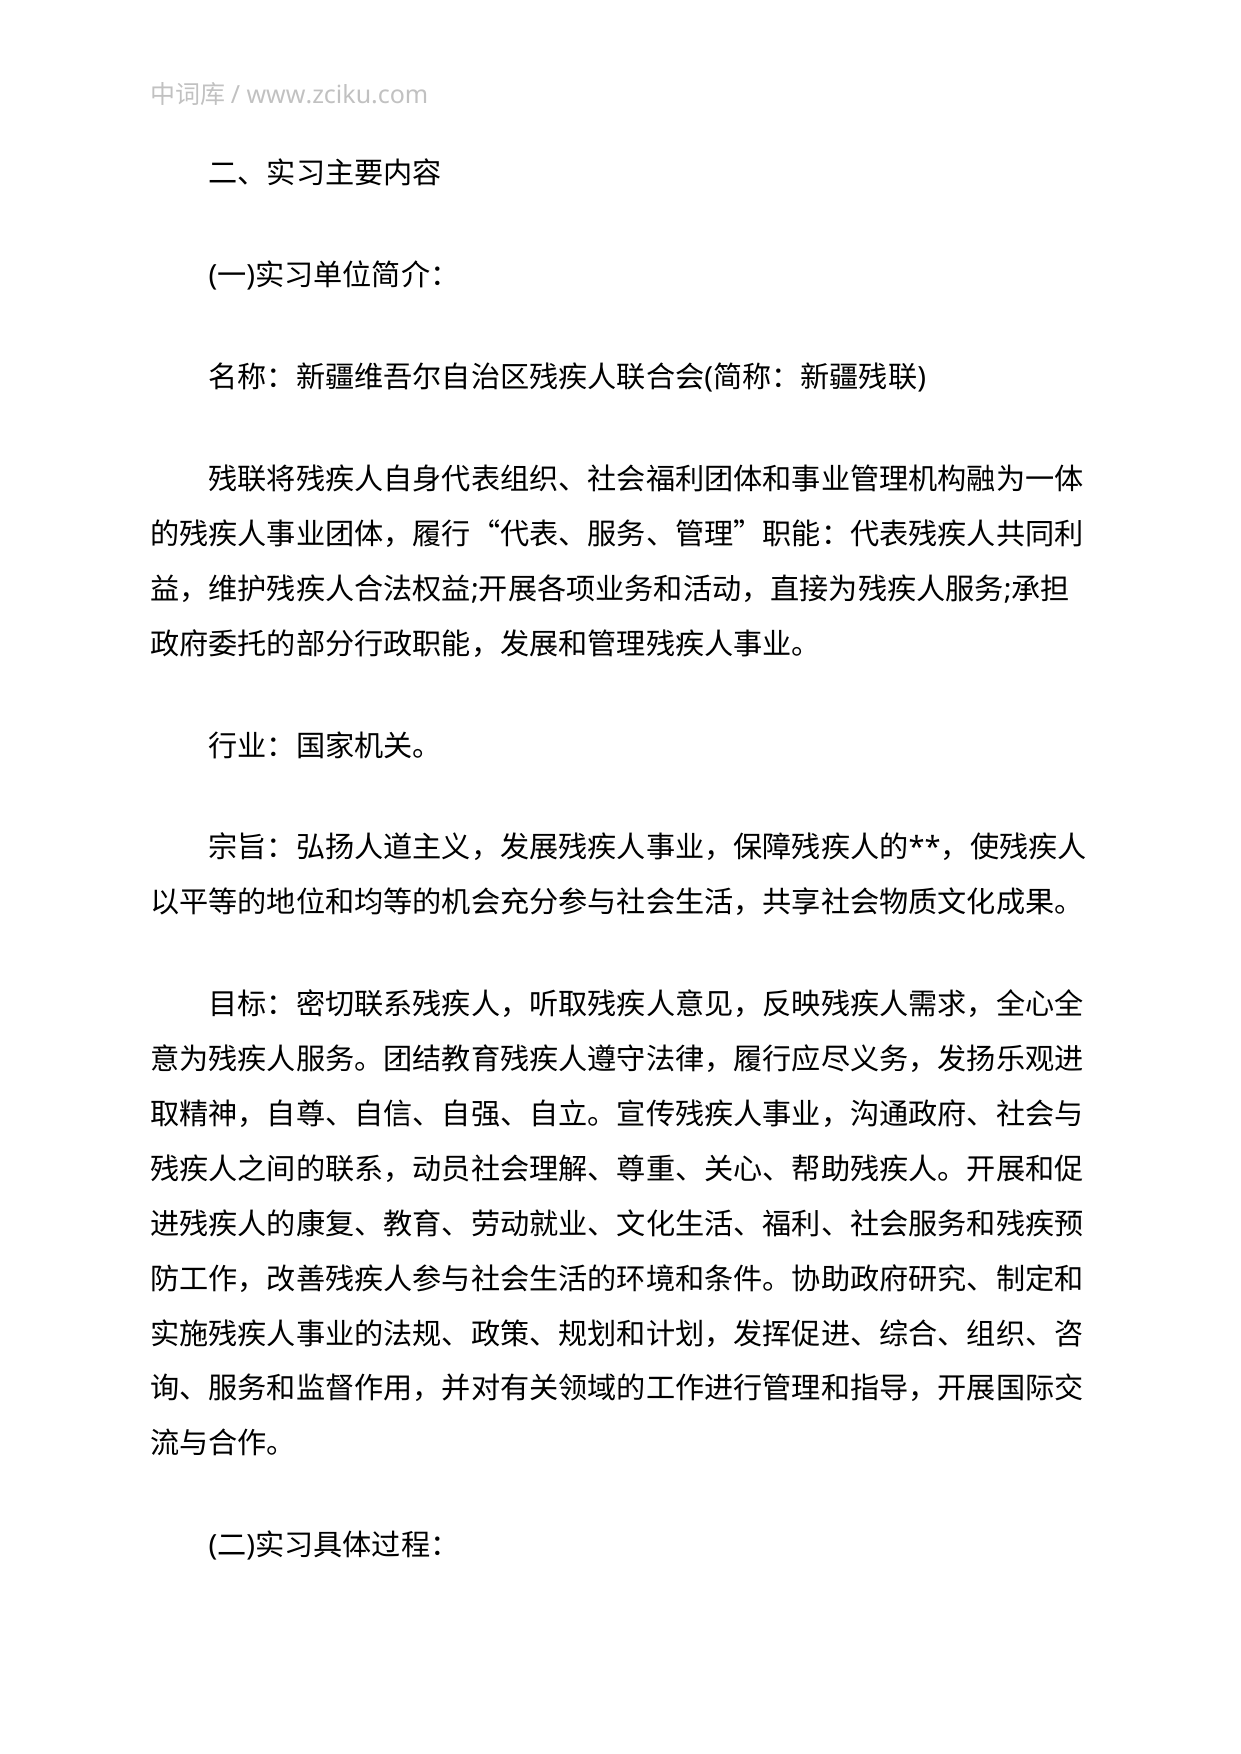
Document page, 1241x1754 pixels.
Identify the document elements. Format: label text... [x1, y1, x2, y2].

text (一)实习单位简介： [150, 252, 1090, 294]
text 目标：密切联系残疾人，听取残疾人意见，反映残疾人需求，全心全意为残疾人服务。团结教育残疾人遵守法律，履行应尽义务，发扬乐观进取精神，自尊、自信、自强、自立。宣传残疾人事业，沟通政府、社会与残疾人之间的联系，动员社会理解、尊重、关心、帮助残疾人。开展和促进残疾人的康复、教育、劳动就业、文化生活、福利、社会服务和残疾预防工作，改善残疾人参与社会生活的环境和条件。协助政府研究、制定和实施残疾人事业的法规、政策、规划和计划，发挥促进、综合、组织、咨询、服务和监督作用，并对有关领域的工作进行管理和指导，开展国际交流与合作。 [150, 981, 1090, 1462]
text 名称：新疆维吾尔自治区残疾人联合会(简称：新疆残联) [150, 354, 1090, 396]
text 残联将残疾人自身代表组织、社会福利团体和事业管理机构融为一体的残疾人事业团体，履行“代表、服务、管理”职能：代表残疾人共同利益，维护残疾人合法权益;开展各项业务和活动，直接为残疾人服务;承担政府委托的部分行政职能，发展和管理残疾人事业。 [150, 456, 1090, 663]
text (二)实习具体过程： [150, 1522, 1090, 1564]
text 行业：国家机关。 [150, 722, 1090, 764]
text 宗旨：弘扬人道主义，发展残疾人事业，保障残疾人的**，使残疾人以平等的地位和均等的机会充分参与社会生活，共享社会物质文化成果。 [150, 824, 1090, 921]
text 二、实习主要内容 [150, 150, 1090, 192]
